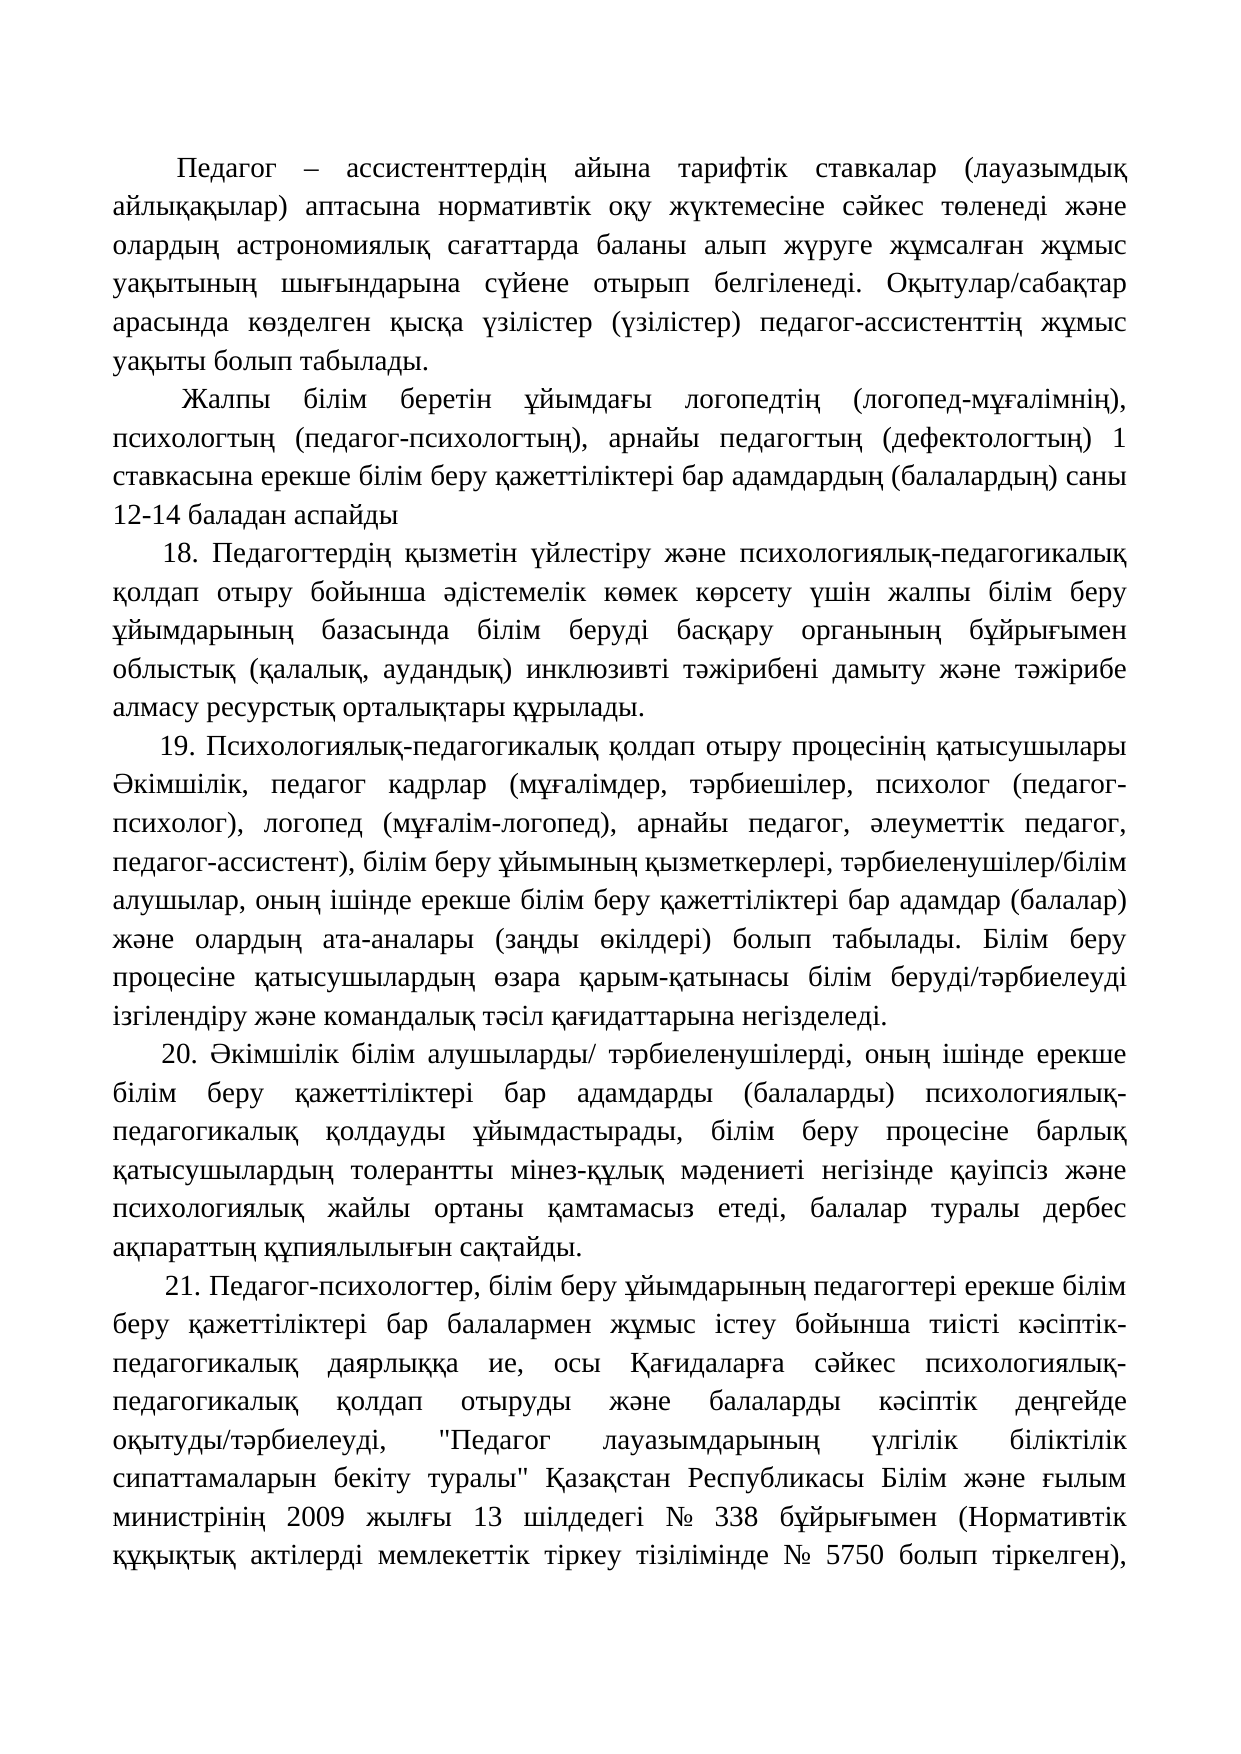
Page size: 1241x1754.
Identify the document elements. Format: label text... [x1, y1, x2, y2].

text 19. Психологиялық-педагогикалық қолдап отыру процесінің қатысушылары Әкімшілік, педагог кадрлар (мұғалімдер, тәрбиешілер, психолог (педагог-психолог), логопед (мұғалім-логопед), арнайы педагог, әлеуметтік педагог, педагог-ассистент), білім беру ұйымының қызметкерлері, тәрбиеленушілер/білім алушылар, оның ішінде ерекше білім беру қажеттіліктері бар адамдар (балалар) және олардың ата-аналары (заңды өкілдері) болып табылады. Білім беру процесіне қатысушылардың өзара қарым-қатынасы білім беруді/тәрбиелеуді ізгілендіру және командалық тәсіл қағидаттарына негізделеді. [112, 728, 1128, 1031]
text 20. Әкімшілік білім алушыларды/ тәрбиеленушілерді, оның ішінде ерекше білім беру қажеттіліктері бар адамдарды (балаларды) психологиялық-педагогикалық қолдауды ұйымдастырады, білім беру процесіне барлық қатысушылардың толерантты мінез-құлық мәдениеті негізінде қауіпсіз және психологиялық жайлы ортаны қамтамасыз етеді, балалар туралы дербес ақпараттың құпиялылығын сақтайды. [112, 1036, 1128, 1263]
text Педагог – ассистенттердің айына тарифтік ставкалар (лауазымдық айлықақылар) аптасына нормативтік оқу жүктемесіне сәйкес төленеді және олардың астрономиялық сағаттарда баланы алып жүруге жұмсалған жұмыс уақытының шығындарына сүйене отырып белгіленеді. Оқытулар/сабақтар арасында көзделген қысқа үзілістер (үзілістер) педагог-ассистенттің жұмыс уақыты болып табылады. [112, 150, 1128, 376]
text Жалпы білім беретін ұйымдағы логопедтің (логопед-мұғалімнің), психологтың (педагог-психологтың), арнайы педагогтың (дефектологтың) 1 ставкасына ерекше білім беру қажеттіліктері бар адамдардың (балалардың) саны 12-14 баладан аспайды [112, 381, 1128, 530]
text 18. Педагогтердің қызметін үйлестіру және психологиялық-педагогикалық қолдап отыру бойынша әдістемелік көмек көрсету үшін жалпы білім беру ұйымдарының базасында білім беруді басқару органының бұйрығымен облыстық (қалалық, аудандық) инклюзивті тәжірибені дамыту және тәжірибе алмасу ресурстық орталықтары құрылады. [112, 535, 1128, 723]
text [112, 1268, 1128, 1571]
